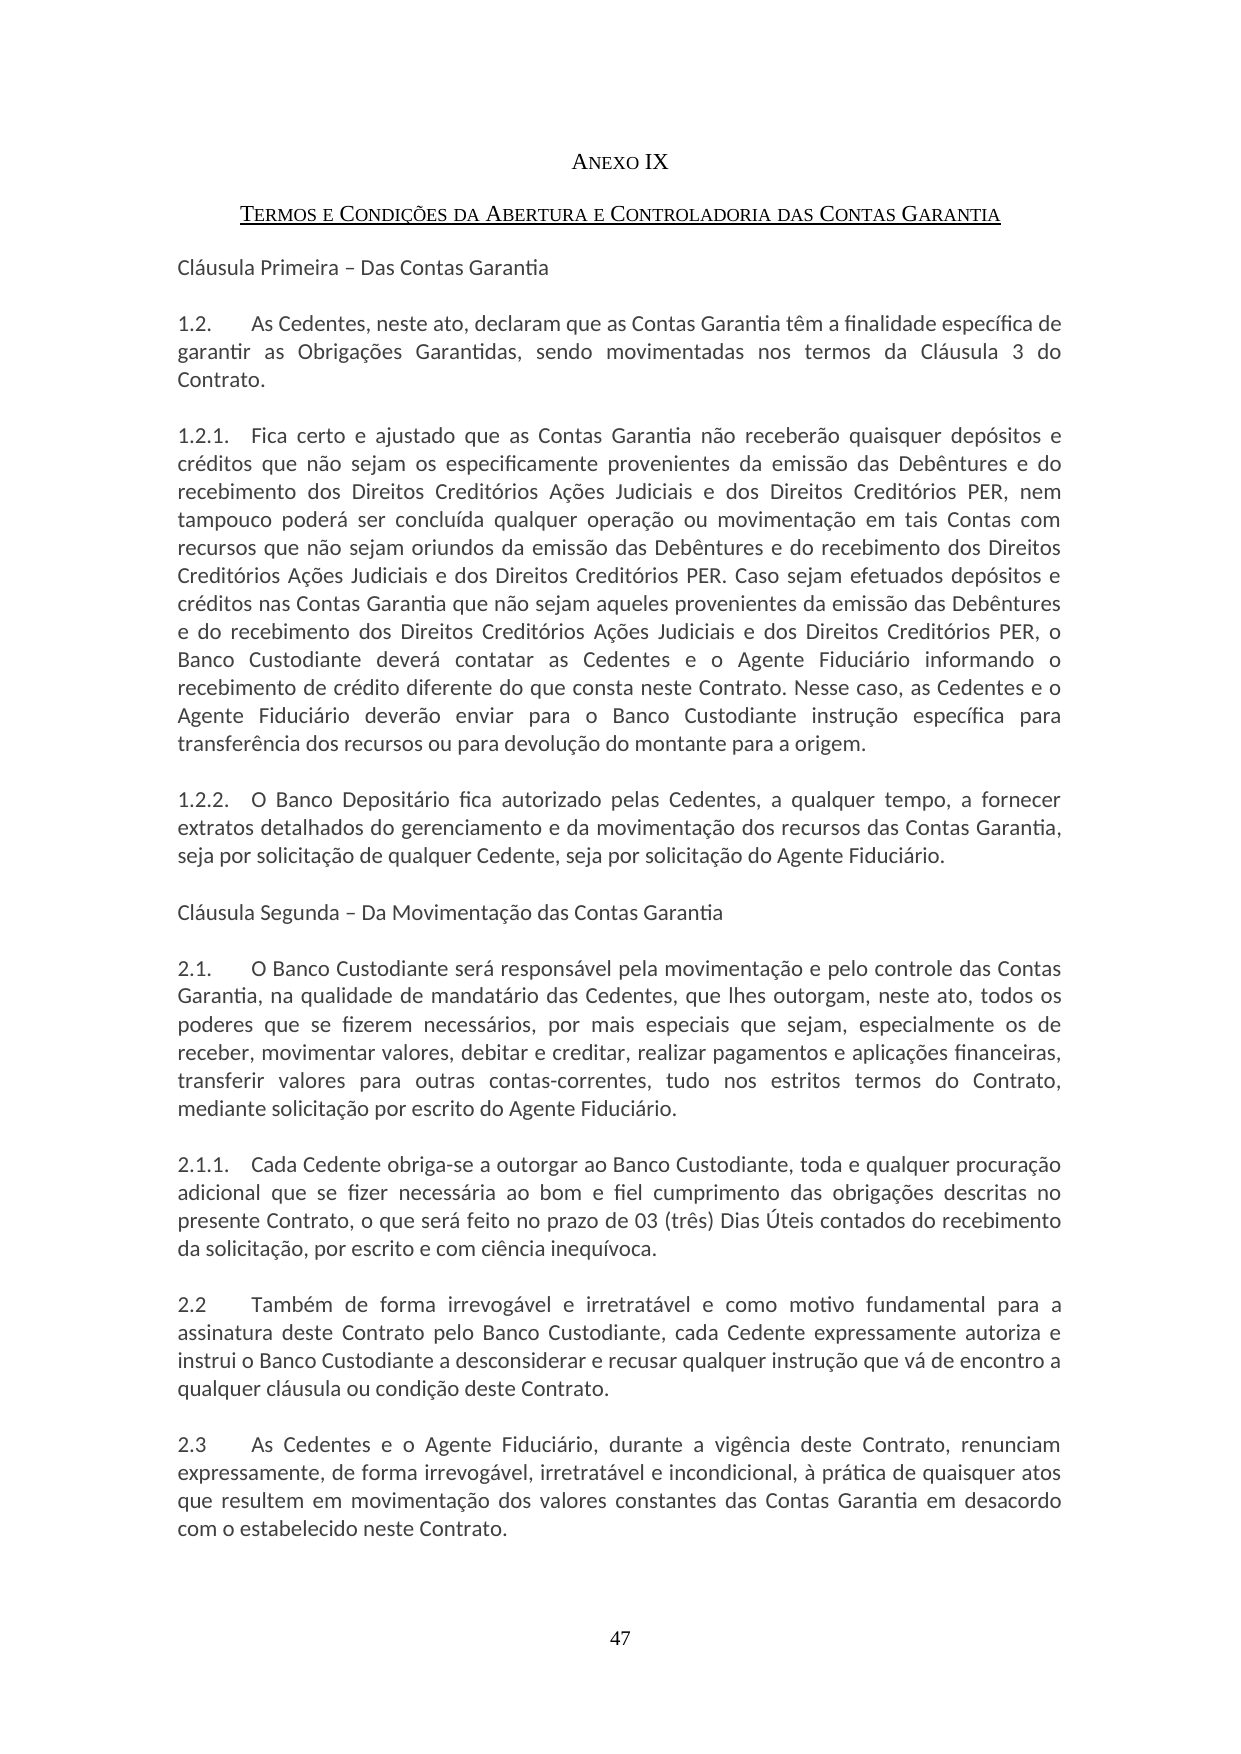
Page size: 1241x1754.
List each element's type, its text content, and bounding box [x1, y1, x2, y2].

text Anexo IX [177, 148, 1063, 174]
text 2.3 As Cedentes e o Agente Fiduciário, durante a vigência deste Contrato, renunciam expressamente, de forma irrevogável, irretratável e incondicional, à prática de quaisquer atos que resultem em movimentação dos valores constantes das Contas Garantia em desacordo com o estabelecido neste Contrato. [177, 1430, 1063, 1542]
text 2.2 Também de forma irrevogável e irretratável e como motivo fundamental para a assinatura deste Contrato pelo Banco Custodiante, cada Cedente expressamente autoriza e instrui o Banco Custodiante a desconsiderar e recusar qualquer instrução que vá de encontro a qualquer cláusula ou condição deste Contrato. [177, 1290, 1063, 1402]
text 2.1. O Banco Custodiante será responsável pela movimentação e pelo controle das Contas Garantia, na qualidade de mandatário das Cedentes, que lhes outorgam, neste ato, todos os poderes que se fizerem necessários, por mais especiais que sejam, especialmente os de receber, movimentar valores, debitar e creditar, realizar pagamentos e aplicações financeiras, transferir valores para outras contas-correntes, tudo nos estritos termos do Contrato, mediante solicitação por escrito do Agente Fiduciário. [177, 954, 1063, 1122]
text Cláusula Primeira – Das Contas Garantia [177, 253, 1063, 281]
text Cláusula Segunda – Da Movimentação das Contas Garantia [177, 898, 1063, 926]
text 2.1.1. Cada Cedente obriga-se a outorgar ao Banco Custodiante, toda e qualquer procuração adicional que se fizer necessária ao bom e fiel cumprimento das obrigações descritas no presente Contrato, o que será feito no prazo de 03 (três) Dias Úteis contados do recebimento da solicitação, por escrito e com ciência inequívoca. [177, 1150, 1063, 1262]
text 1.2. As Cedentes, neste ato, declaram que as Contas Garantia têm a finalidade específica de garantir as Obrigações Garantidas, sendo movimentadas nos termos da Cláusula 3 do Contrato. [177, 309, 1063, 393]
text 1.2.1. Fica certo e ajustado que as Contas Garantia não receberão quaisquer depósitos e créditos que não sejam os especificamente provenientes da emissão das Debêntures e do recebimento dos Direitos Creditórios Ações Judiciais e dos Direitos Creditórios PER, nem tampouco poderá ser concluída qualquer operação ou movimentação em tais Contas com recursos que não sejam oriundos da emissão das Debêntures e do recebimento dos Direitos Creditórios Ações Judiciais e dos Direitos Creditórios PER. Caso sejam efetuados depósitos e créditos nas Contas Garantia que não sejam aqueles provenientes da emissão das Debêntures e do recebimento dos Direitos Creditórios Ações Judiciais e dos Direitos Creditórios PER, o Banco Custodiante deverá contatar as Cedentes e o Agente Fiduciário informando o recebimento de crédito diferente do que consta neste Contrato. Nesse caso, as Cedentes e o Agente Fiduciário deverão enviar para o Banco Custodiante instrução específica para transferência dos recursos ou para devolução do montante para a origem. [177, 421, 1063, 757]
text 1.2.2. O Banco Depositário fica autorizado pelas Cedentes, a qualquer tempo, a fornecer extratos detalhados do gerenciamento e da movimentação dos recursos das Contas Garantia, seja por solicitação de qualquer Cedente, seja por solicitação do Agente Fiduciário. [177, 786, 1063, 869]
subtitle Termos e Condições da Abertura e Controladoria das Contas Garantia [177, 200, 1063, 227]
